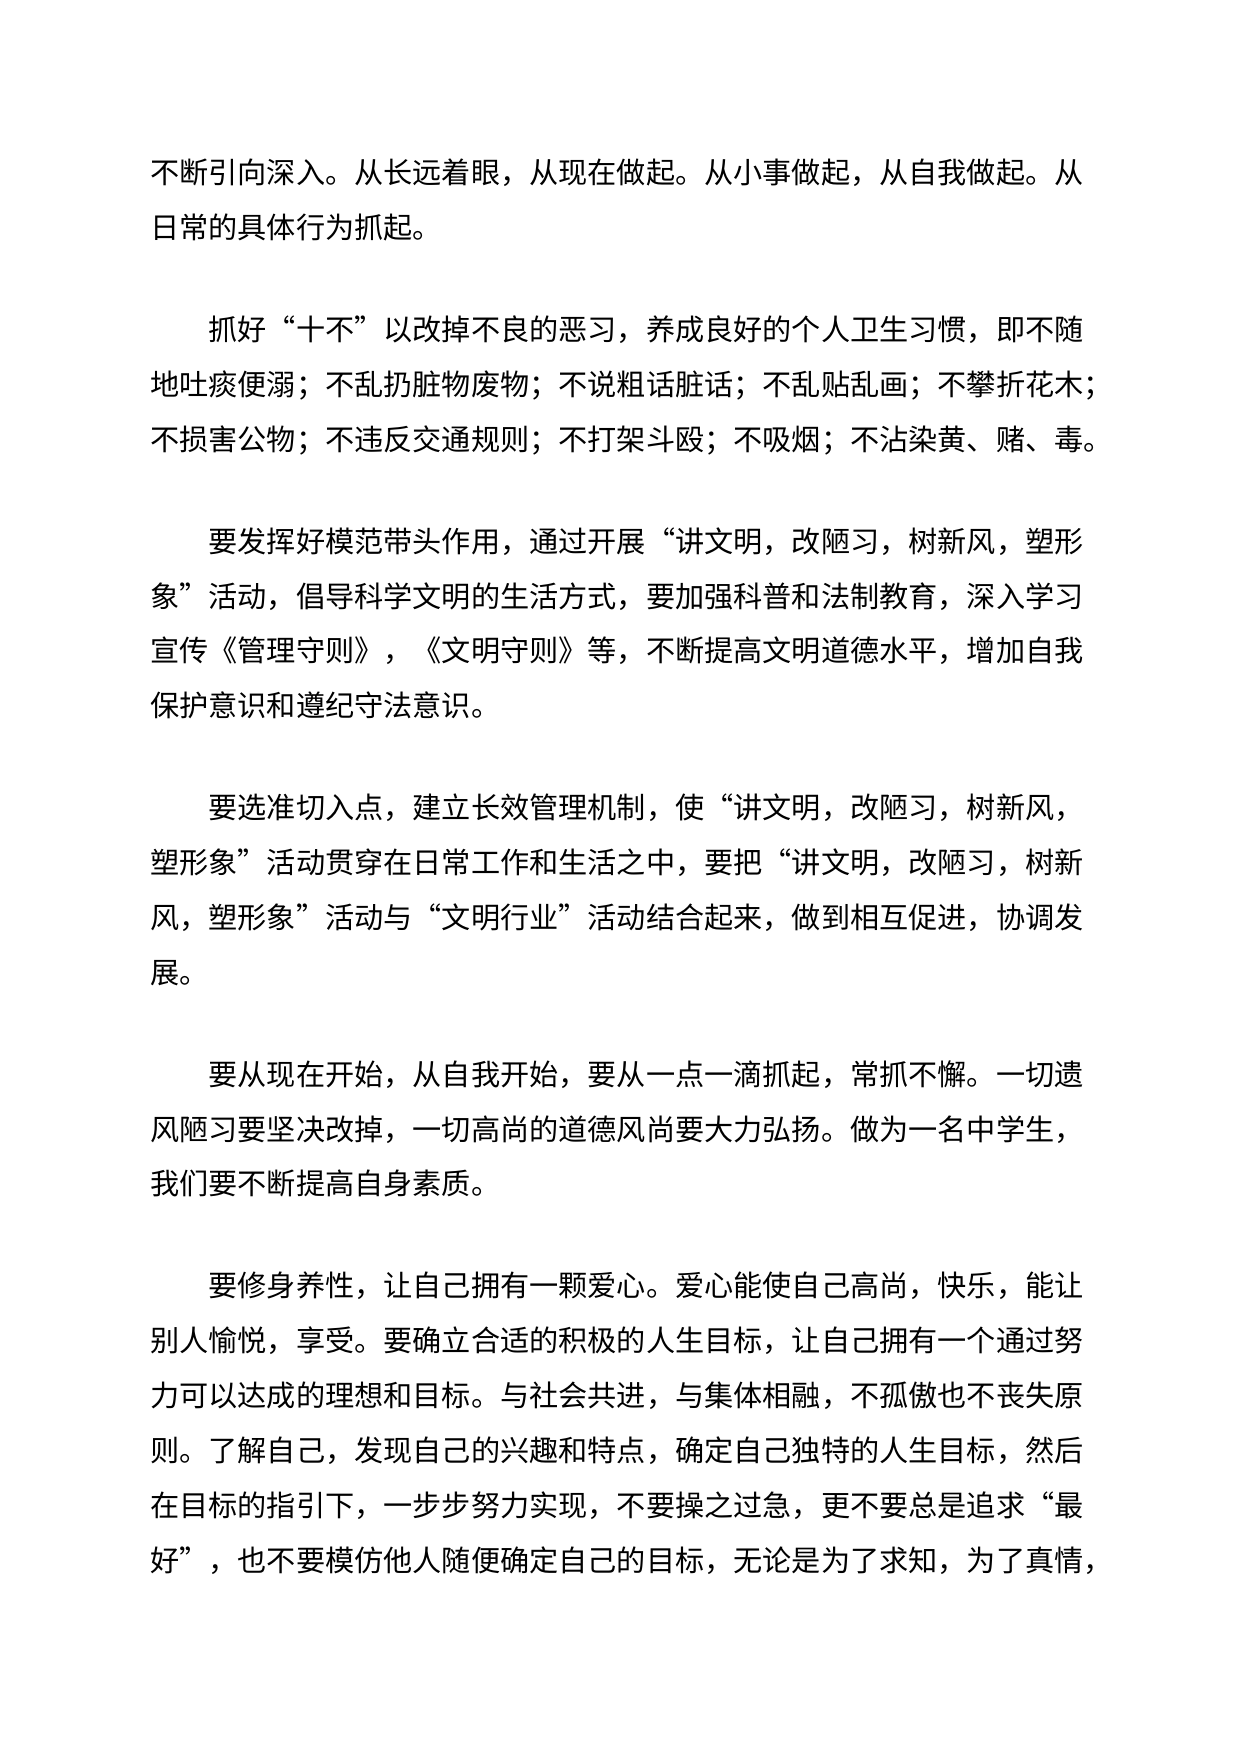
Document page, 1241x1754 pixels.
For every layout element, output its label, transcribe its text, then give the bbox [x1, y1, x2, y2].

text 要选准切入点，建立长效管理机制，使“讲文明，改陋习，树新风，塑形象”活动贯穿在日常工作和生活之中，要把“讲文明，改陋习，树新风，塑形象”活动与“文明行业”活动结合起来，做到相互促进，协调发展。 [150, 785, 1090, 992]
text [150, 150, 1090, 247]
text 抓好“十不”以改掉不良的恶习，养成良好的个人卫生习惯，即不随地吐痰便溺；不乱扔脏物废物；不说粗话脏话；不乱贴乱画；不攀折花木；不损害公物；不违反交通规则；不打架斗殴；不吸烟；不沾染黄、赌、毒。 [150, 307, 1090, 459]
text 要发挥好模范带头作用，通过开展“讲文明，改陋习，树新风，塑形象”活动，倡导科学文明的生活方式，要加强科普和法制教育，深入学习宣传《管理守则》，《文明守则》等，不断提高文明道德水平，增加自我保护意识和遵纪守法意识。 [150, 518, 1090, 725]
text 要从现在开始，从自我开始，要从一点一滴抓起，常抓不懈。一切遗风陋习要坚决改掉，一切高尚的道德风尚要大力弘扬。做为一名中学生，我们要不断提高自身素质。 [150, 1051, 1090, 1203]
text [150, 1263, 1090, 1579]
